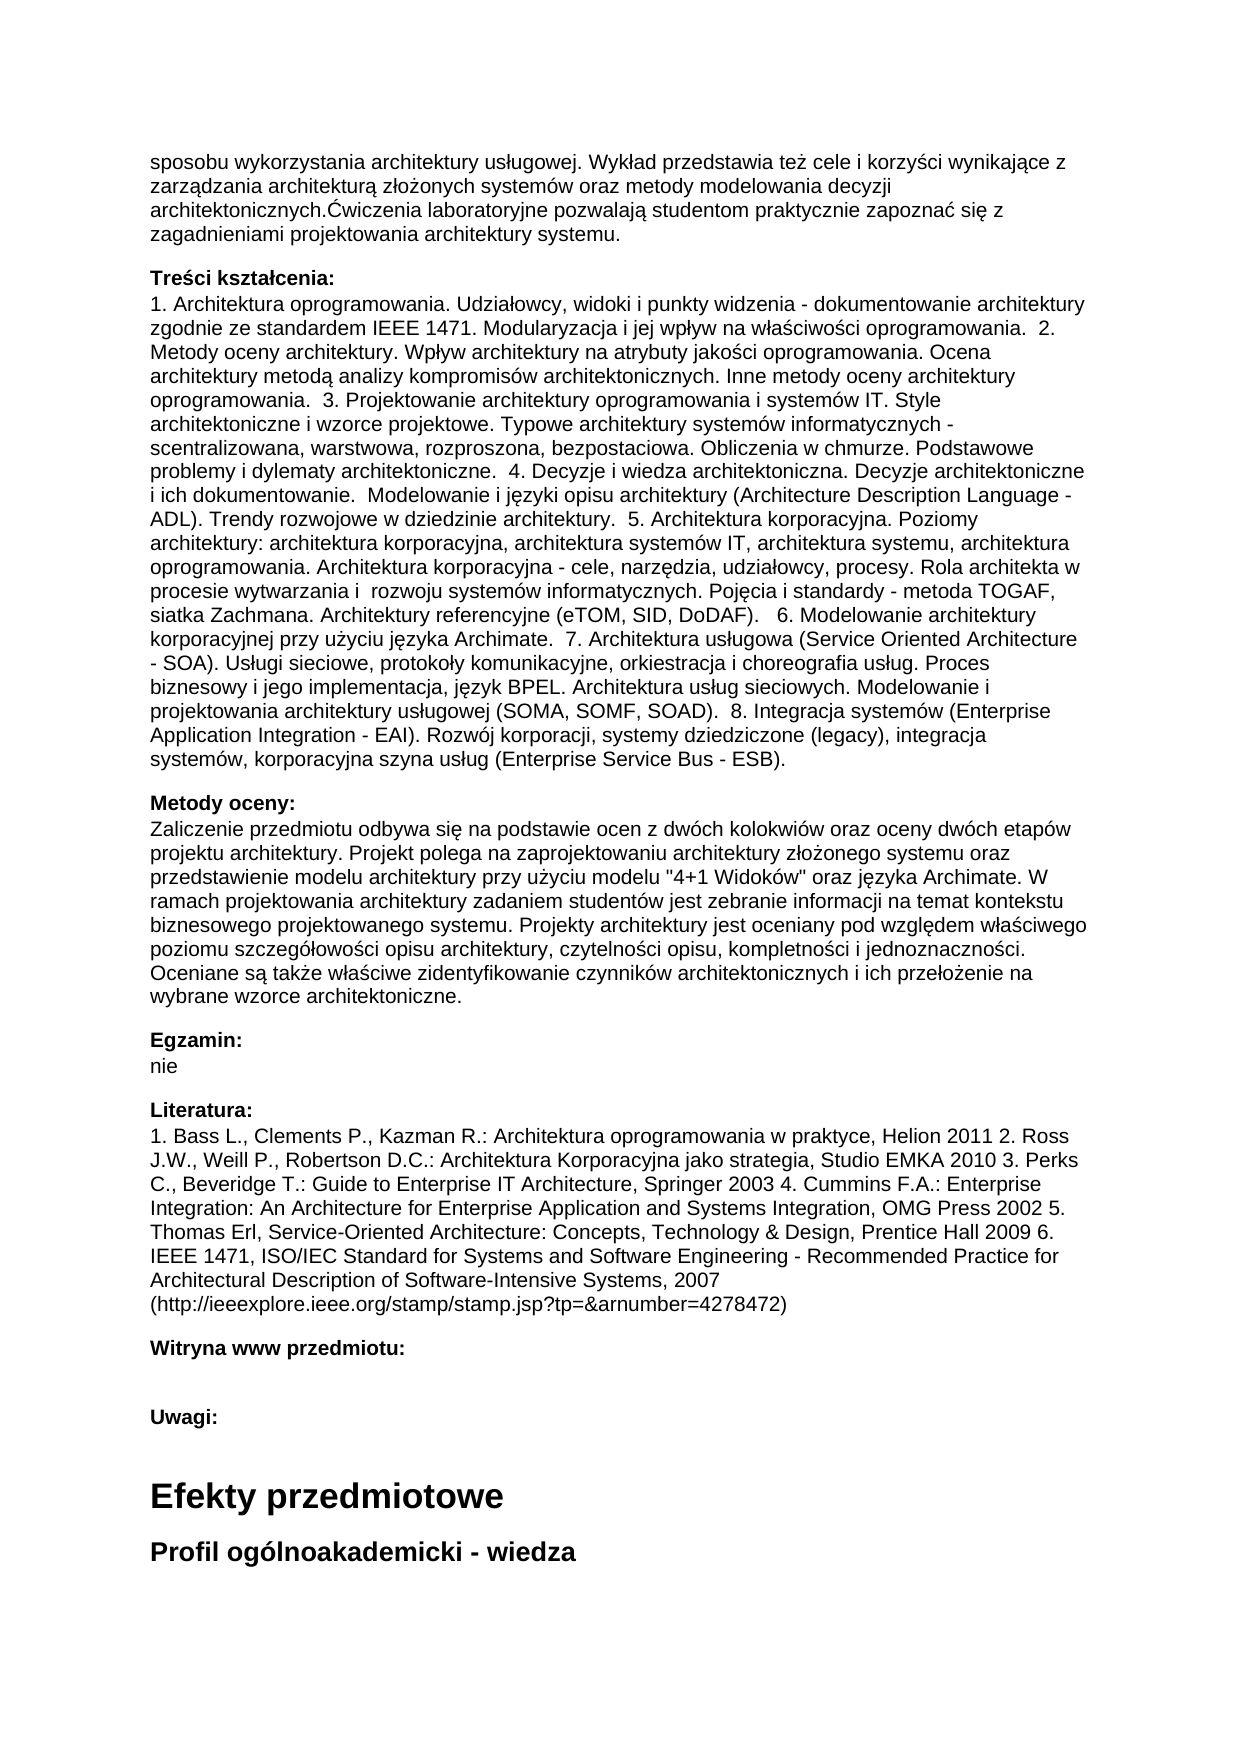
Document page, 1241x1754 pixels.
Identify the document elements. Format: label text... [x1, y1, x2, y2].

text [150, 150, 1090, 246]
text 1. Bass L., Clements P., Kazman R.: Architektura oprogramowania w praktyce, Helion 2011 2. Ross J.W., Weill P., Robertson D.C.: Architektura Korporacyjna jako strategia, Studio EMKA 2010 3. Perks C., Beveridge T.: Guide to Enterprise IT Architecture, Springer 2003 4. Cummins F.A.: Enterprise Integration: An Architecture for Enterprise Application and Systems Integration, OMG Press 2002 5. Thomas Erl, Service-Oriented Architecture: Concepts, Technology & Design, Prentice Hall 2009 6. IEEE 1471, ISO/IEC Standard for Systems and Software Engineering - Recommended Practice for Architectural Description of Software-Intensive Systems, 2007 (http://ieeexplore.ieee.org/stamp/stamp.jsp?tp=&arnumber=4278472) [150, 1124, 1090, 1316]
text Treści kształcenia: [150, 266, 1090, 289]
text Egzamin: [150, 1028, 1090, 1052]
text 1. Architektura oprogramowania. Udziałowcy, widoki i punkty widzenia - dokumentowanie architektury zgodnie ze standardem IEEE 1471. Modularyzacja i jej wpływ na właściwości oprogramowania. 2. Metody oceny architektury. Wpływ architektury na atrybuty jakości oprogramowania. Ocena architektury metodą analizy kompromisów architektonicznych. Inne metody oceny architektury oprogramowania. 3. Projektowanie architektury oprogramowania i systemów IT. Style architektoniczne i wzorce projektowe. Typowe architektury systemów informatycznych - scentralizowana, warstwowa, rozproszona, bezpostaciowa. Obliczenia w chmurze. Podstawowe problemy i dylematy architektoniczne. 4. Decyzje i wiedza architektoniczna. Decyzje architektoniczne i ich dokumentowanie. Modelowanie i języki opisu architektury (Architecture Description Language - ADL). Trendy rozwojowe w dziedzinie architektury. 5. Architektura korporacyjna. Poziomy architektury: architektura korporacyjna, architektura systemów IT, architektura systemu, architektura oprogramowania. Architektura korporacyjna - cele, narzędzia, udziałowcy, procesy. Rola architekta w procesie wytwarzania i rozwoju systemów informatycznych. Pojęcia i standardy - metoda TOGAF, siatka Zachmana. Architektury referencyjne (eTOM, SID, DoDAF). 6. Modelowanie architektury korporacyjnej przy użyciu języka Archimate. 7. Architektura usługowa (Service Oriented Architecture - SOA). Usługi sieciowe, protokoły komunikacyjne, orkiestracja i choreografia usług. Proces biznesowy i jego implementacja, język BPEL. Architektura usług sieciowych. Modelowanie i projektowania architektury usługowej (SOMA, SOMF, SOAD). 8. Integracja systemów (Enterprise Application Integration - EAI). Rozwój korporacji, systemy dziedziczone (legacy), integracja systemów, korporacyjna szyna usług (Enterprise Service Bus - ESB). [150, 292, 1090, 771]
subtitle Efekty przedmiotowe [150, 1475, 1090, 1516]
text Literatura: [150, 1098, 1090, 1122]
text Zaliczenie przedmiotu odbywa się na podstawie ocen z dwóch kolokwiów oraz oceny dwóch etapów projektu architektury. Projekt polega na zaprojektowaniu architektury złożonego systemu oraz przedstawienie modelu architektury przy użyciu modelu "4+1 Widoków" oraz języka Archimate. W ramach projektowania architektury zadaniem studentów jest zebranie informacji na temat kontekstu biznesowego projektowanego systemu. Projekty architektury jest oceniany pod względem właściwego poziomu szczegółowości opisu architektury, czytelności opisu, kompletności i jednoznaczności. Oceniane są także właściwe zidentyfikowanie czynników architektonicznych i ich przełożenie na wybrane wzorce architektoniczne. [150, 817, 1090, 1008]
text Uwagi: [150, 1405, 1090, 1429]
text Witryna www przedmiotu: [150, 1335, 1090, 1359]
text nie [150, 1054, 1090, 1078]
subtitle Profil ogólnoakademicki - wiedza [150, 1536, 1090, 1567]
text Metody oceny: [150, 791, 1090, 814]
